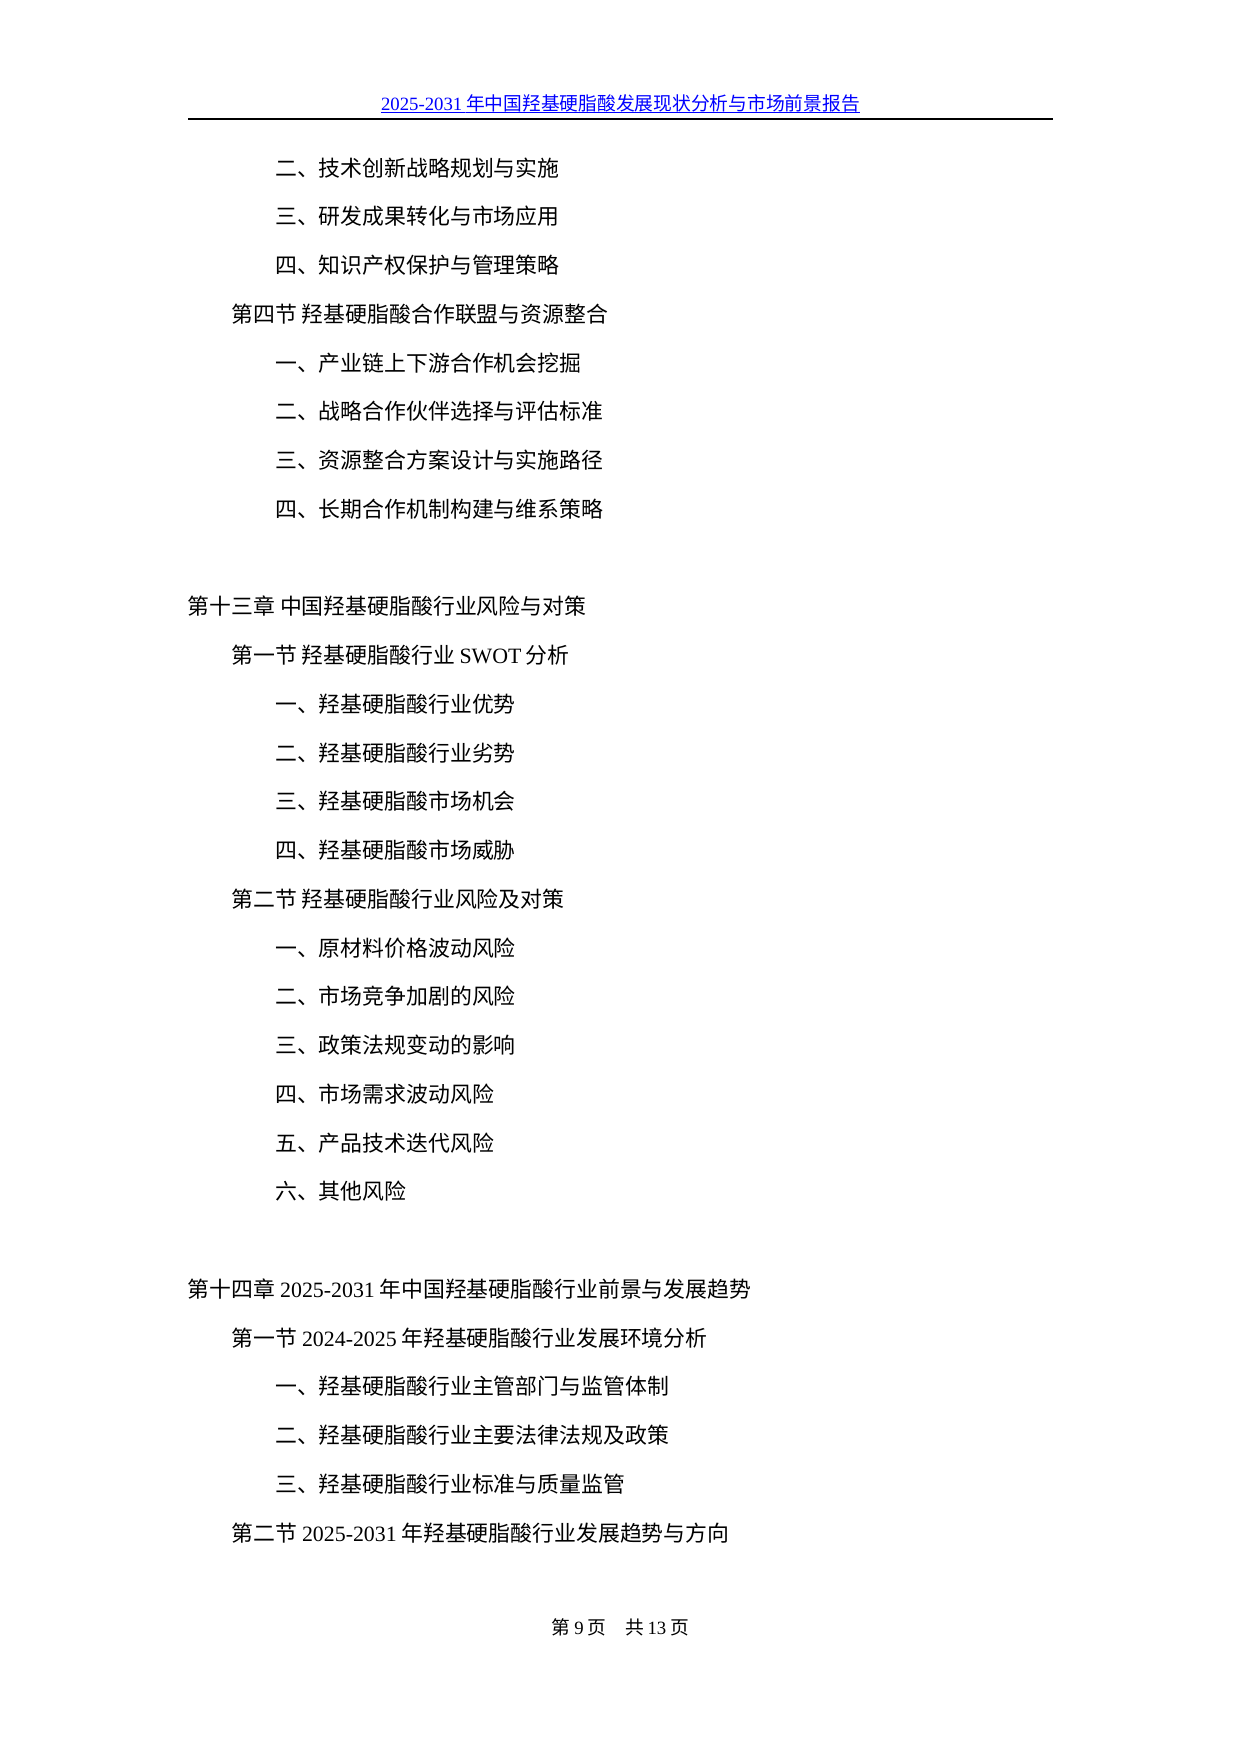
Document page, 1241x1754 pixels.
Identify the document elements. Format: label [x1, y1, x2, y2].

text [187, 150, 1053, 1548]
